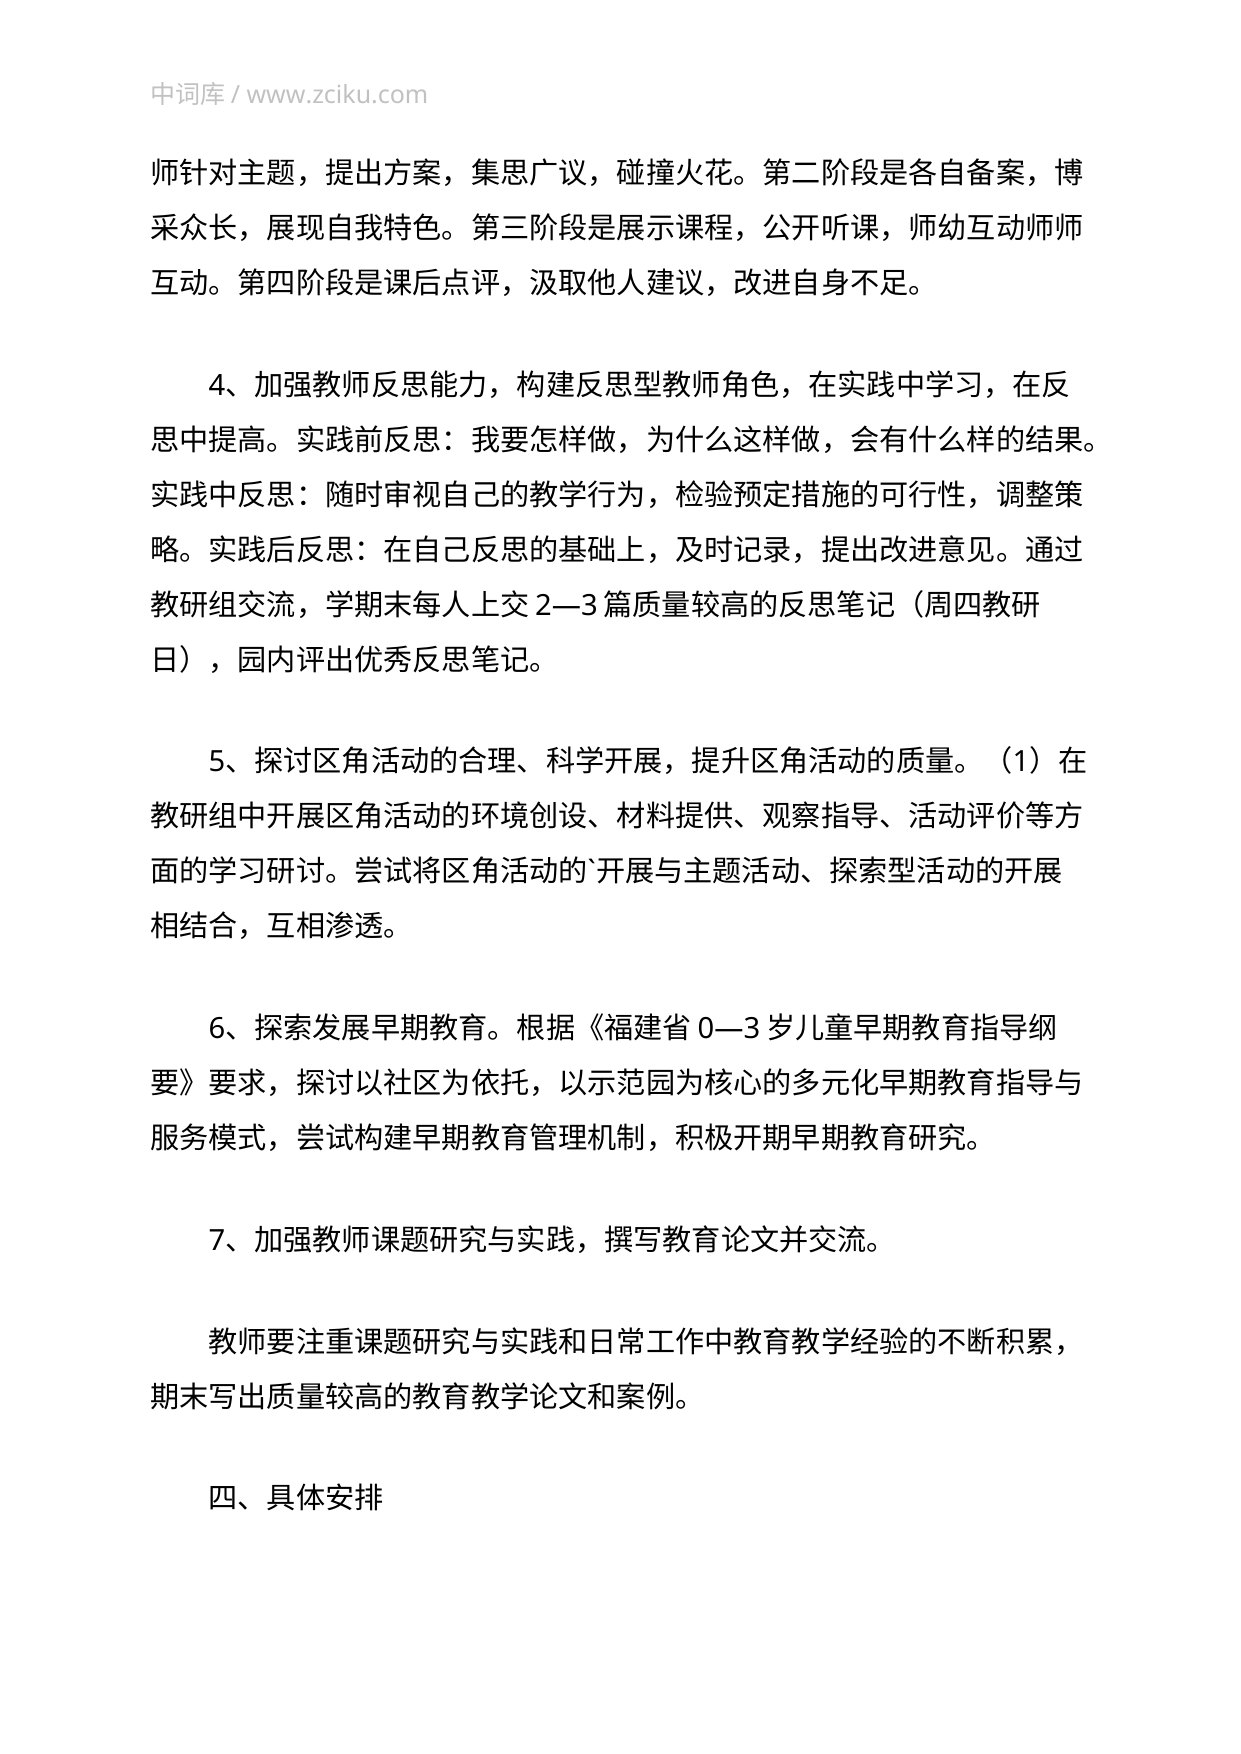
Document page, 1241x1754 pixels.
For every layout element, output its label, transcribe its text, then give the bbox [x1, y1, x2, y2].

text 四、具体安排 [150, 1475, 1090, 1517]
text 6、探索发展早期教育。根据《福建省0—3岁儿童早期教育指导纲要》要求，探讨以社区为依托，以示范园为核心的多元化早期教育指导与服务模式，尝试构建早期教育管理机制，积极开期早期教育研究。 [150, 1005, 1090, 1157]
text 教师要注重课题研究与实践和日常工作中教育教学经验的不断积累，期末写出质量较高的教育教学论文和案例。 [150, 1318, 1090, 1416]
text 7、加强教师课题研究与实践，撰写教育论文并交流。 [150, 1216, 1090, 1259]
text 5、探讨区角活动的合理、科学开展，提升区角活动的质量。（1）在教研组中开展区角活动的环境创设、材料提供、观察指导、活动评价等方面的学习研讨。尝试将区角活动的`开展与主题活动、探索型活动的开展相结合，互相渗透。 [150, 738, 1090, 945]
text 4、加强教师反思能力，构建反思型教师角色，在实践中学习，在反思中提高。实践前反思：我要怎样做，为什么这样做，会有什么样的结果。实践中反思：随时审视自己的教学行为，检验预定措施的可行性，调整策略。实践后反思：在自己反思的基础上，及时记录，提出改进意见。通过教研组交流，学期末每人上交2—3篇质量较高的反思笔记（周四教研日），园内评出优秀反思笔记。 [150, 362, 1090, 678]
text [150, 150, 1090, 302]
